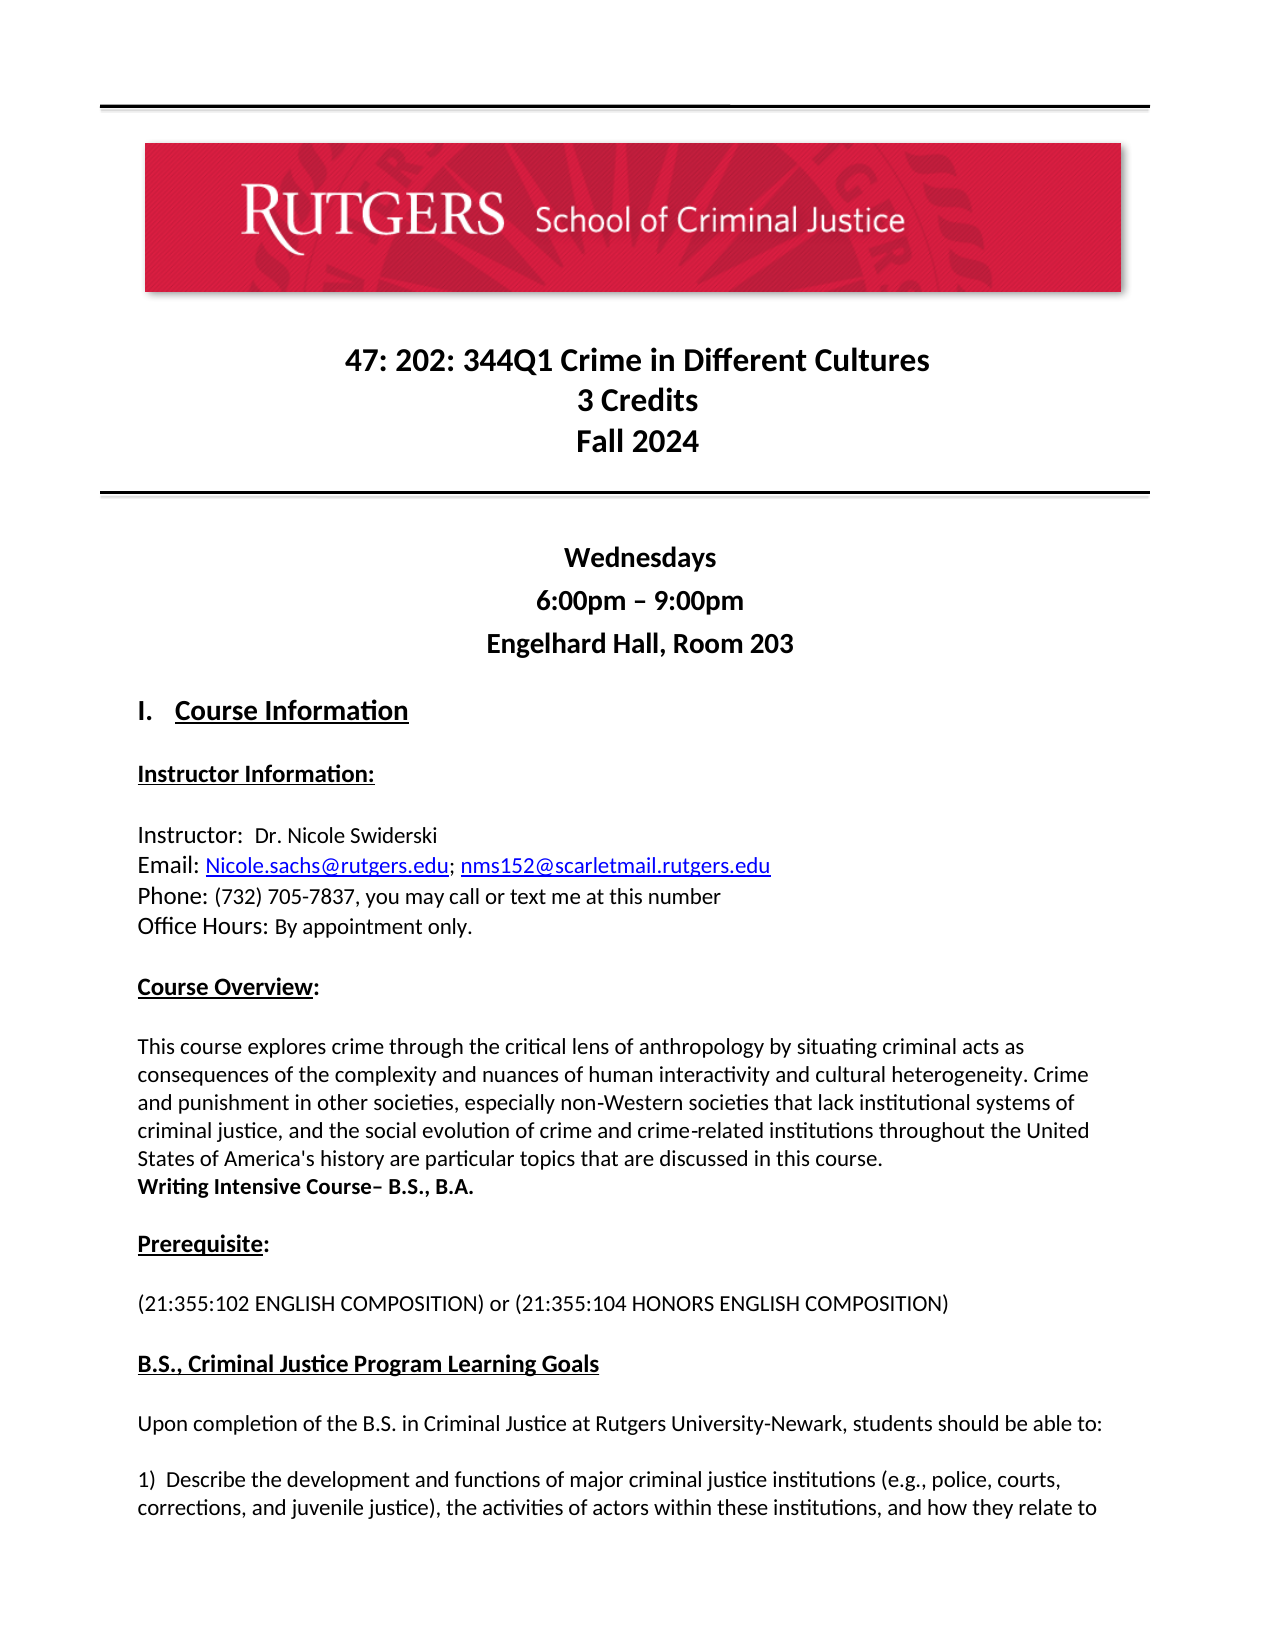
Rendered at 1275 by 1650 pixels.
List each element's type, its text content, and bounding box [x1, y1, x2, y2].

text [137, 1465, 1137, 1521]
text This course explores crime through the critical lens of anthropology by situating criminal acts as consequences of the complexity and nuances of human interactivity and cultural heterogeneity. Crime and punishment in other societies, especially non‐Western societies that lack institutional systems of criminal justice, and the social evolution of crime and crime‐related institutions throughout the United States of America's history are particular topics that are discussed in this course. Writing Intensive Course– B.S., B.A. [137, 1032, 1120, 1201]
text Instructor: Dr. Nicole Swiderski [137, 819, 1120, 849]
text 47: 202: 344Q1 Crime in Different Cultures 3 Credits Fall 2024 [137, 339, 1137, 461]
text Instructor Information: [137, 758, 1120, 788]
text Prerequisite: [137, 1228, 1120, 1259]
list Course Information [137, 692, 1120, 727]
picture [145, 143, 1121, 292]
text Course Overview: [137, 971, 1120, 1002]
text (21:355:102 ENGLISH COMPOSITION) or (21:355:104 HONORS ENGLISH COMPOSITION) [137, 1289, 1137, 1317]
text 6:00pm – 9:00pm [137, 582, 1143, 618]
text B.S., Criminal Justice Program Learning Goals [137, 1348, 1137, 1378]
text Email: Nicole.sachs@rutgers.edu; nms152@scarletmail.rutgers.edu [137, 849, 1120, 880]
text Wednesdays [137, 539, 1143, 575]
text Office Hours: By appointment only. [137, 910, 1120, 941]
text Upon completion of the B.S. in Criminal Justice at Rutgers University-Newark, students should be able to: [137, 1409, 1137, 1437]
text Engelhard Hall, Room 203 [137, 625, 1143, 661]
text Phone: (732) 705-7837, you may call or text me at this number [137, 880, 1120, 910]
